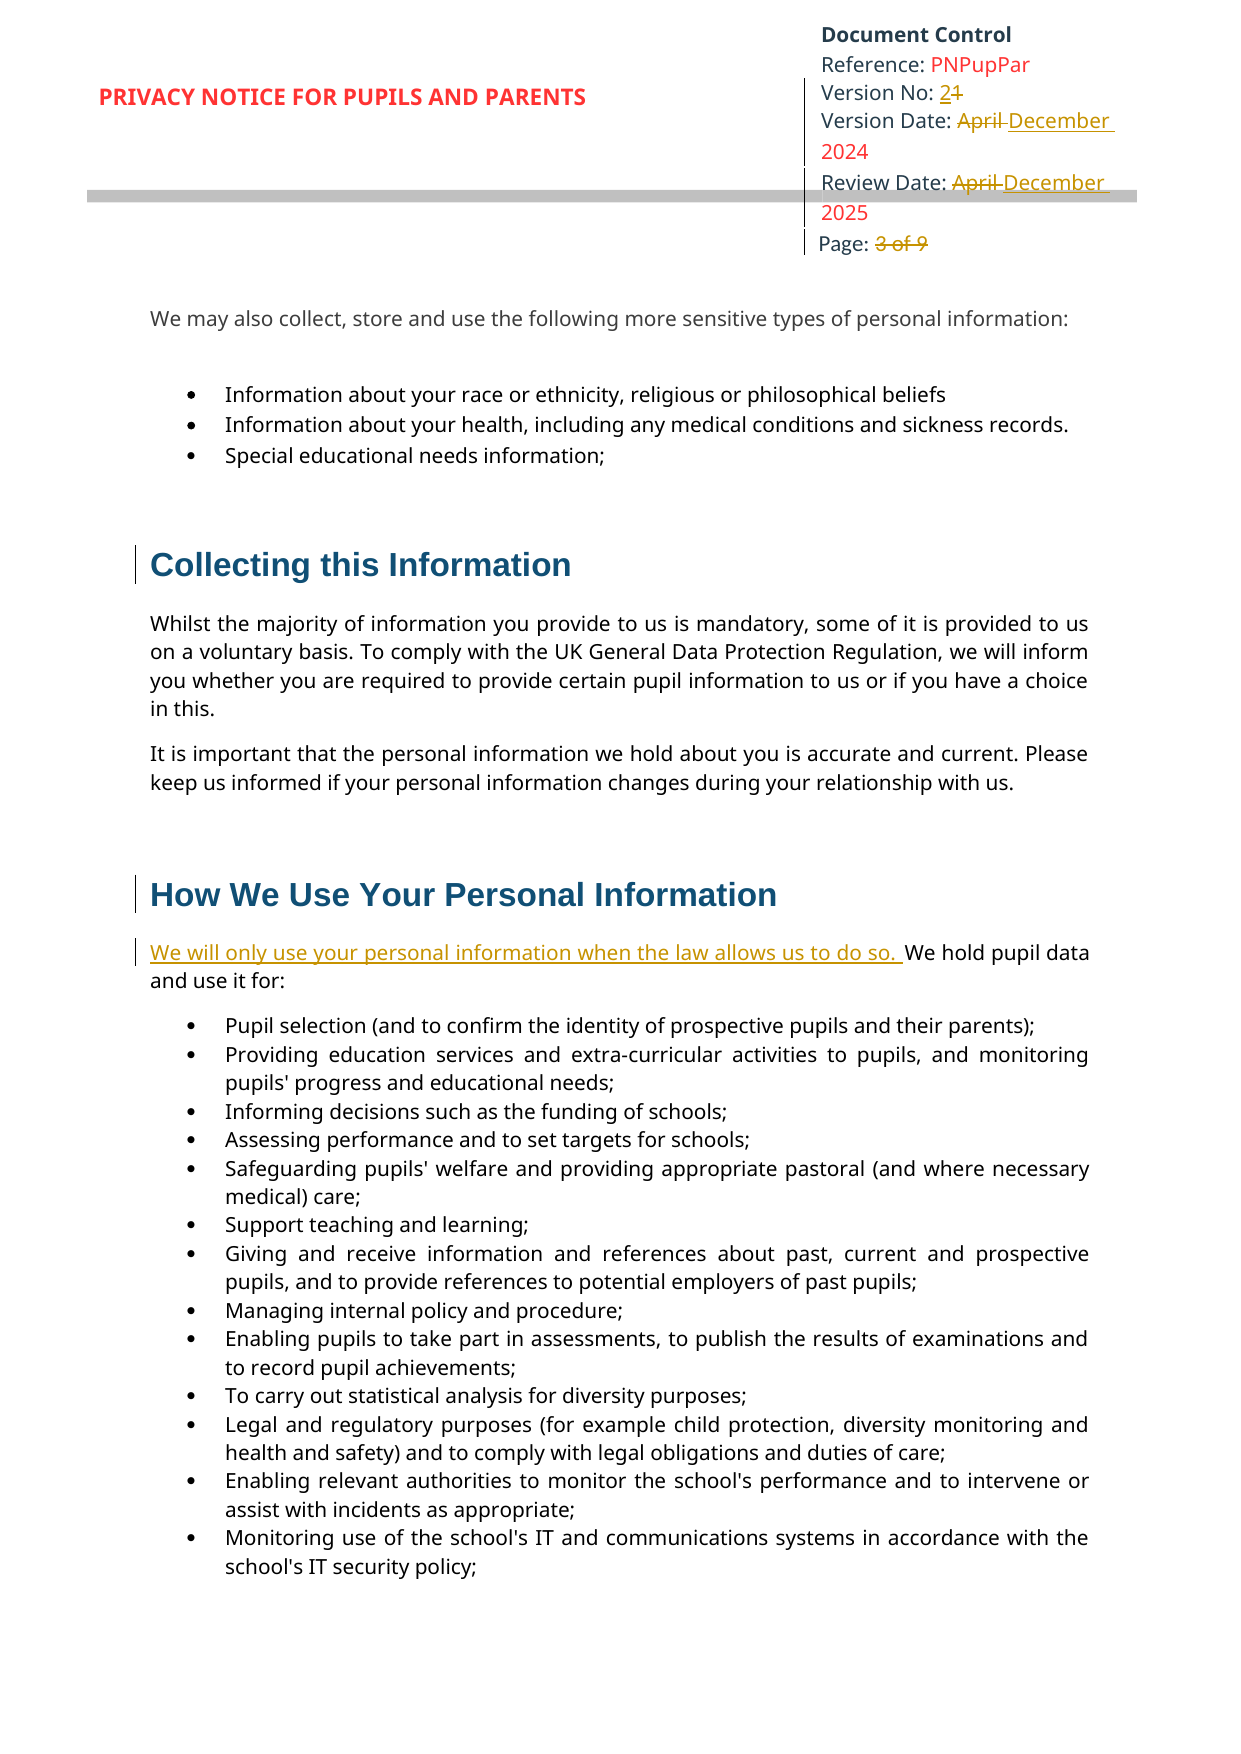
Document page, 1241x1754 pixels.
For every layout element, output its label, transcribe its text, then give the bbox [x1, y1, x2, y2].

text It is important that the personal information we hold about you is accurate and current. Please keep us informed if your personal information changes during your relationship with us. [150, 739, 1090, 796]
list Managing internal policy and procedure; [187, 1296, 1090, 1324]
list Support teaching and learning; [187, 1211, 1090, 1239]
text We may also collect, store and use the following more sensitive types of personal information: [150, 304, 1090, 333]
list Monitoring use of the school's IT and communications systems in accordance with the school's IT security policy; [187, 1523, 1090, 1580]
list Enabling pupils to take part in assessments, to publish the results of examinations and to record pupil achievements; [187, 1324, 1090, 1381]
subtitle How We Use Your Personal Information [150, 874, 1090, 913]
text We hold pupil data and use it for: [150, 938, 1090, 995]
list Enabling relevant authorities to monitor the school's performance and to intervene or assist with incidents as appropriate; [187, 1467, 1090, 1523]
list Legal and regulatory purposes (for example child protection, diversity monitoring and health and safety) and to comply with legal obligations and duties of care; [187, 1410, 1090, 1467]
list Informing decisions such as the funding of schools; [187, 1097, 1090, 1125]
list Giving and receive information and references about past, current and prospective pupils, and to provide references to potential employers of past pupils; [187, 1239, 1090, 1296]
list Safeguarding pupils' welfare and providing appropriate pastoral (and where necessary medical) care; [187, 1154, 1090, 1211]
list To carry out statistical analysis for diversity purposes; [187, 1381, 1090, 1410]
list Information about your health, including any medical conditions and sickness records. [187, 411, 1090, 439]
list Providing education services and extra-curricular activities to pupils, and monitoring pupils' progress and educational needs; [187, 1040, 1090, 1097]
list Information about your race or ethnicity, religious or philosophical beliefs [187, 380, 1090, 408]
list Assessing performance and to set targets for schools; [187, 1125, 1090, 1154]
text Whilst the majority of information you provide to us is mandatory, some of it is provided to us on a voluntary basis. To comply with the UK General Data Protection Regulation, we will inform you whether you are required to provide certain pupil information to us or if you have a choice in this. [150, 609, 1090, 723]
list Special educational needs information; [187, 441, 1090, 470]
list Pupil selection (and to confirm the identity of prospective pupils and their parents); [187, 1012, 1090, 1040]
subtitle Collecting this Information [150, 545, 1090, 584]
